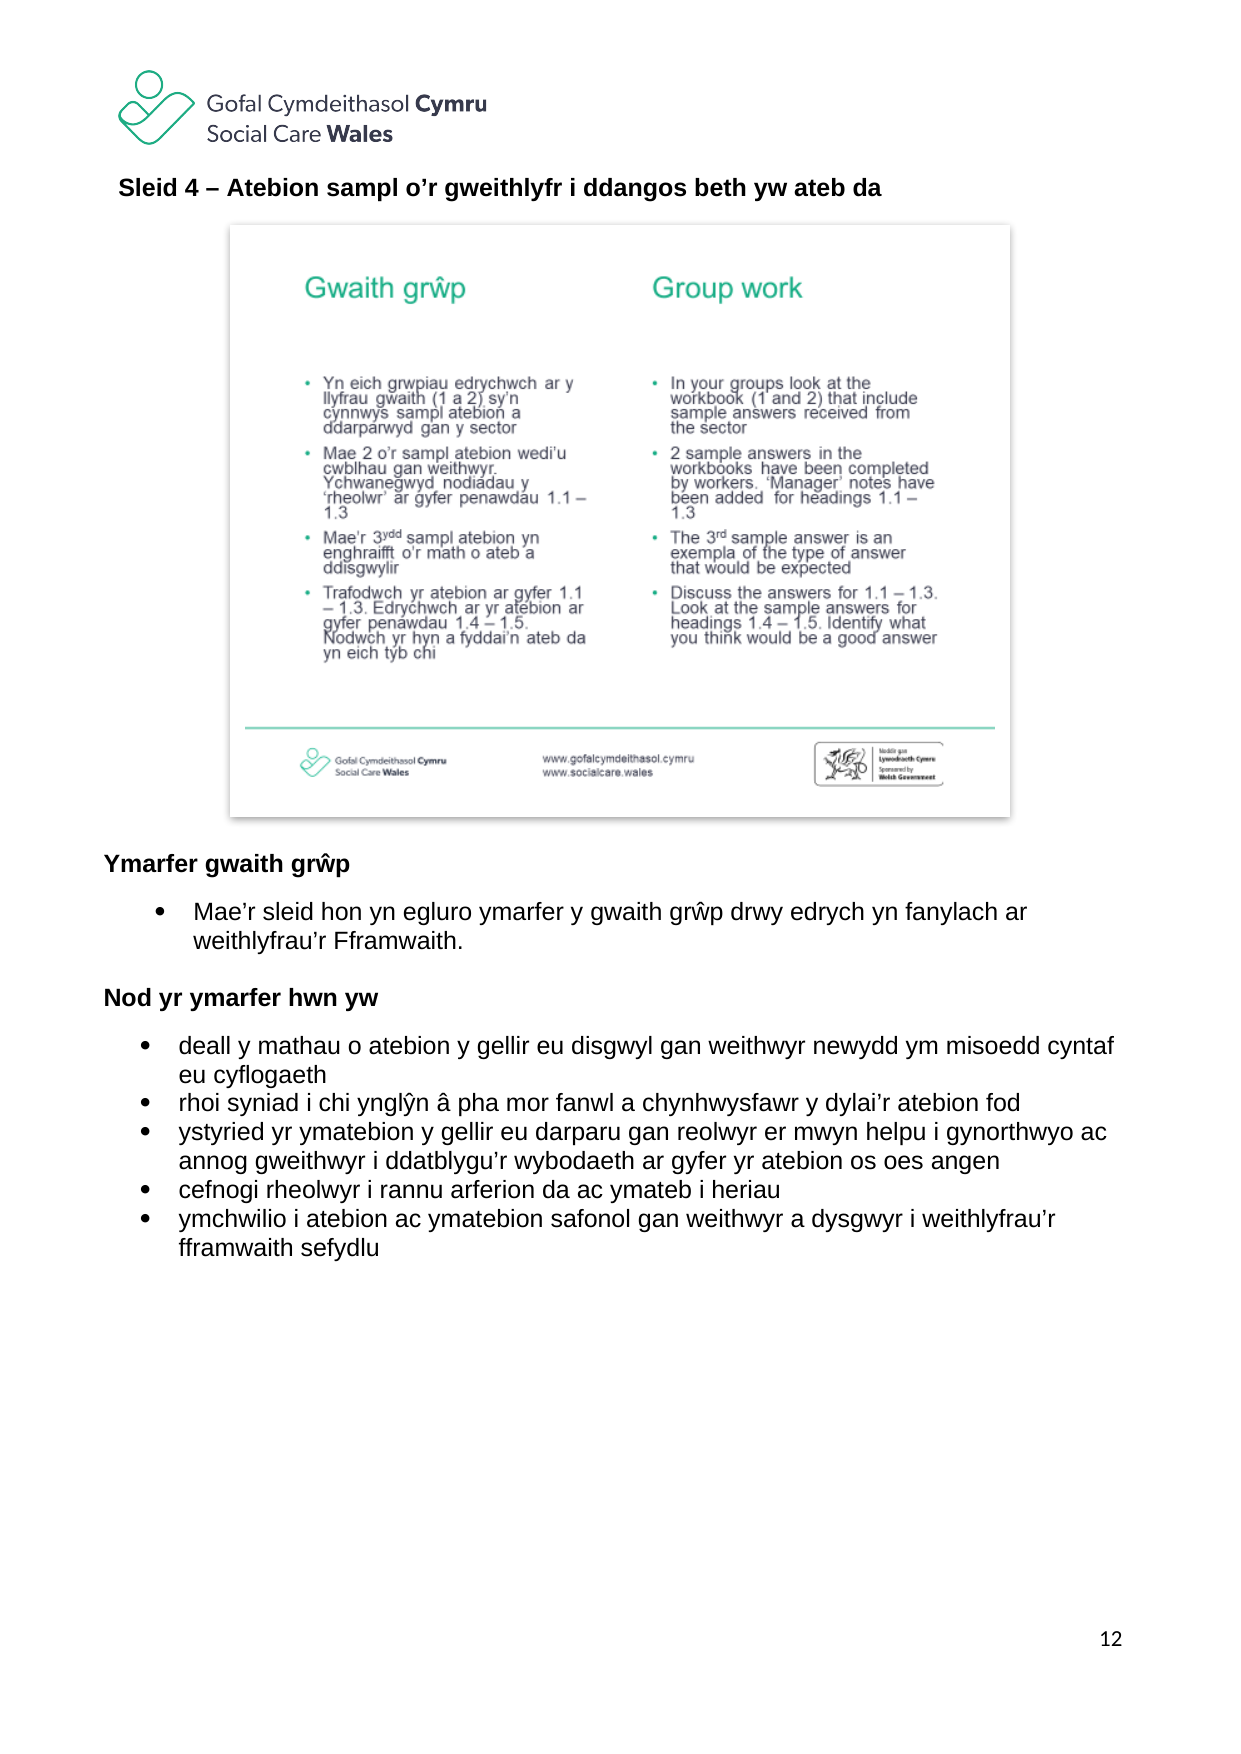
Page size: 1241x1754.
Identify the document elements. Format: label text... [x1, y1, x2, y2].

list rhoi syniad i chi ynglŷn â pha mor fanwl a chynhwysfawr y dylai’r atebion fod [141, 1088, 1127, 1117]
text Sleid 4 – Atebion sampl o’r gweithlyfr i ddangos beth yw ateb da [118, 173, 1122, 202]
list ymchwilio i atebion ac ymatebion safonol gan weithwyr a dysgwyr i weithlyfrau’r fframwaith sefydlu [141, 1204, 1127, 1261]
picture [118, 70, 487, 145]
list deall y mathau o atebion y gellir eu disgwyl gan weithwyr newydd ym misoedd cyntaf eu cyflogaeth [141, 1031, 1127, 1088]
list Mae’r sleid hon yn egluro ymarfer y gwaith grŵp drwy edrych yn fanylach ar weithlyfrau’r Fframwaith. [156, 897, 1127, 983]
text Ymarfer gwaith grŵp [103, 849, 1127, 878]
list ystyried yr ymatebion y gellir eu darparu gan reolwyr er mwyn helpu i gynorthwyo ac annog gweithwyr i ddatblygu’r wybodaeth ar gyfer yr atebion os oes angen [141, 1117, 1127, 1175]
text Nod yr ymarfer hwn yw [103, 983, 1127, 1012]
picture [245, 239, 995, 802]
list cefnogi rheolwyr i rannu arferion da ac ymateb i heriau [141, 1175, 1122, 1204]
